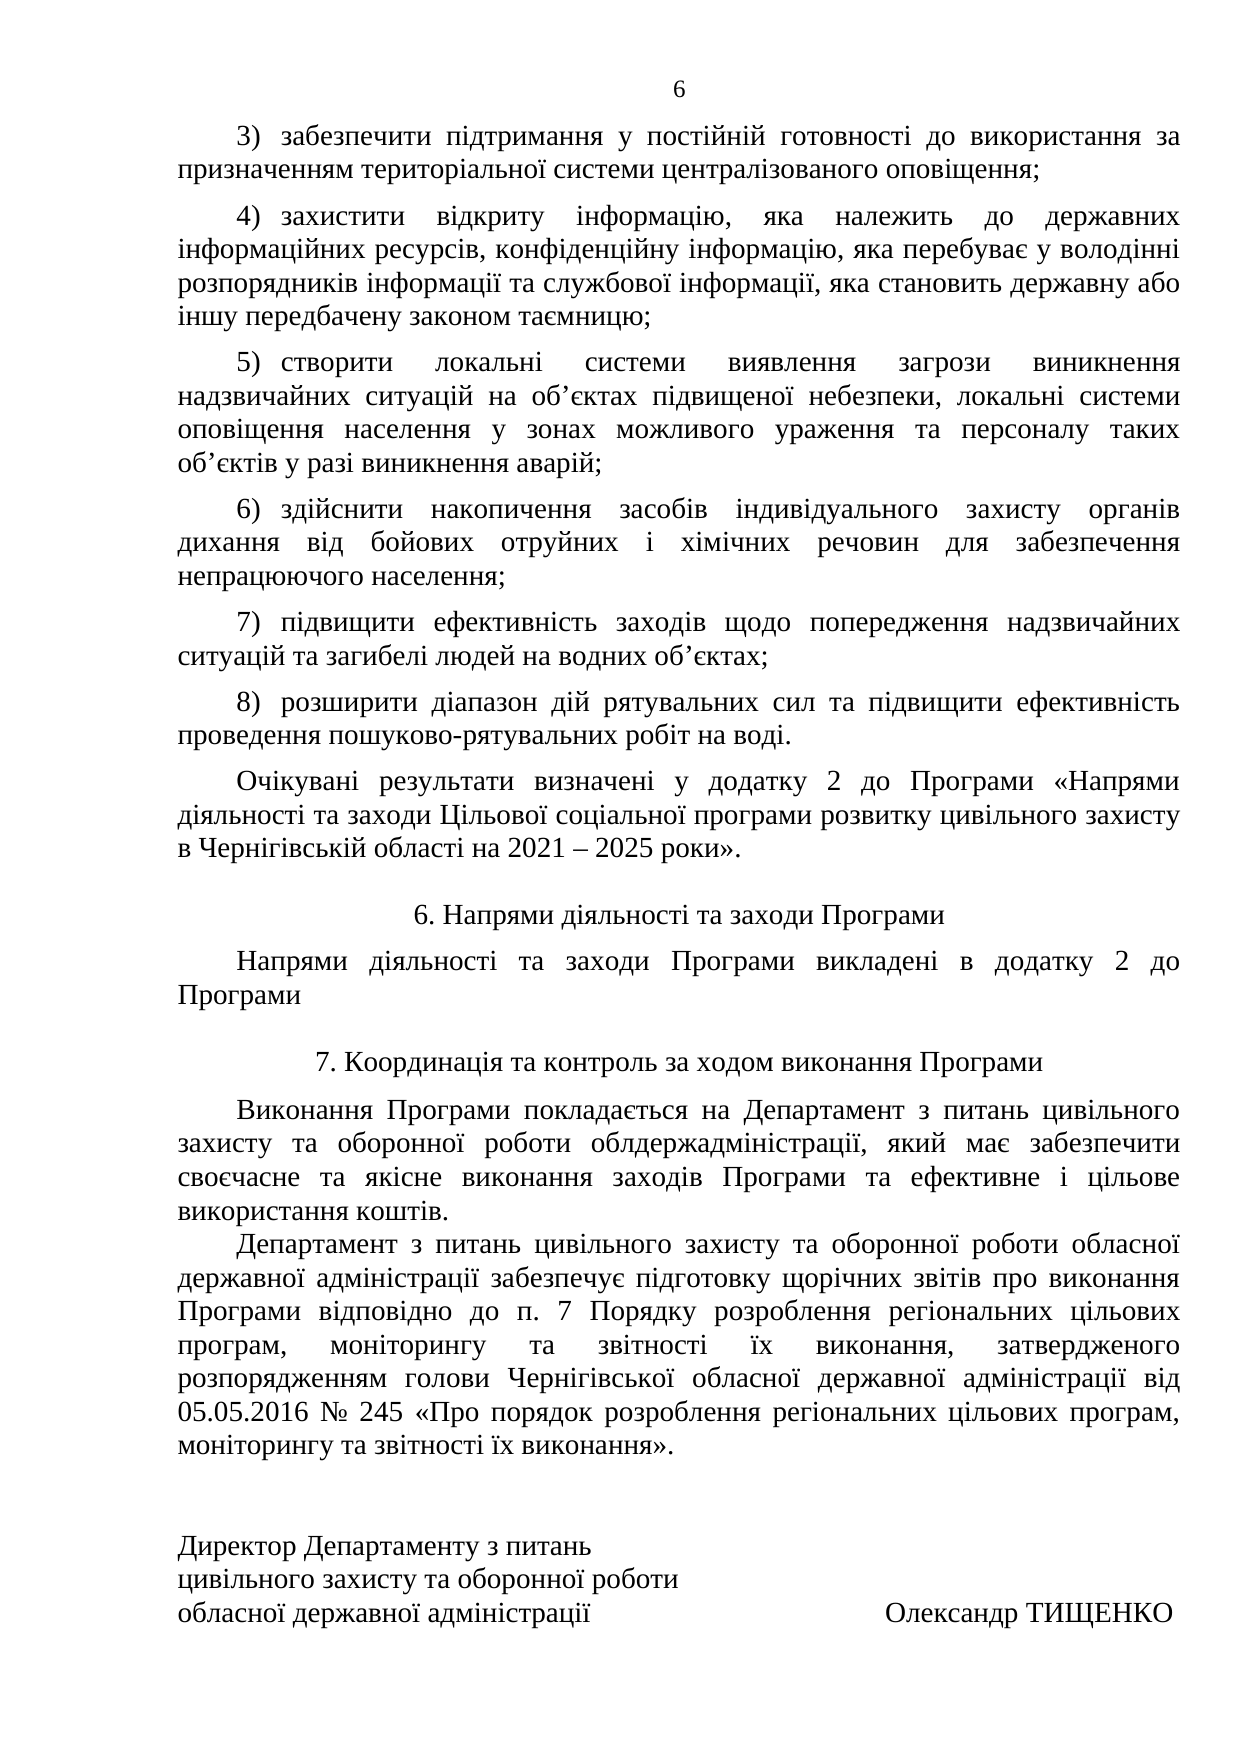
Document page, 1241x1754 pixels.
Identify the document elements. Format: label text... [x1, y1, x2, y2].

list забезпечити підтримання у постійній готовності до використання за призначенням територіальної системи централізованого оповіщення; [177, 118, 1181, 185]
text 7. Координація та контроль за ходом виконання Програми [177, 1044, 1181, 1078]
list захистити відкриту інформацію, яка належить до державних інформаційних ресурсів, конфіденційну інформацію, яка перебуває у володінні розпорядників інформації та службової інформації, яка становить державну або іншу передбачену законом таємницю; [177, 198, 1181, 332]
list розширити діапазон дій рятувальних сил та підвищити ефективність проведення пошуково-рятувальних робіт на воді. [177, 684, 1181, 751]
list створити локальні системи виявлення загрози виникнення надзвичайних ситуацій на об’єктах підвищеної небезпеки, локальні системи оповіщення населення у зонах можливого ураження та персоналу таких об’єктів у разі виникнення аварій; [177, 344, 1181, 478]
text Напрями діяльності та заходи Програми викладені в додатку 2 до Програми [177, 943, 1181, 1011]
list підвищити ефективність заходів щодо попередження надзвичайних ситуацій та загибелі людей на водних об’єктах; [177, 604, 1181, 671]
list здійснити накопичення засобів індивідуального захисту органів дихання від бойових отруйних і хімічних речовин для забезпечення непрацюючого населення; [177, 491, 1181, 592]
text Директор Департаменту з питань [177, 1528, 1181, 1562]
text Очікувані результати визначені у додатку 2 до Програми «Напрями діяльності та заходи Цільової соціальної програми розвитку цивільного захисту в Чернігівській області на 2021 – 2025 роки». [177, 763, 1181, 864]
text Виконання Програми покладається на Департамент з питань цивільного захисту та оборонної роботи облдержадміністрації, який має забезпечити своєчасне та якісне виконання заходів Програми та ефективне і цільове використання коштів. [177, 1092, 1181, 1226]
text цивільного захисту та оборонної роботи [177, 1562, 1181, 1595]
text 6. Напрями діяльності та заходи Програми [177, 897, 1181, 931]
text обласної державної адміністрації Олександр ТИЩЕНКО [177, 1595, 1181, 1629]
text Департамент з питань цивільного захисту та оборонної роботи обласної державної адміністрації забезпечує підготовку щорічних звітів про виконання Програми відповідно до п. 7 Порядку розроблення регіональних цільових програм, моніторингу та звітності їх виконання, затвердженого розпорядженням голови Чернігівської обласної державної адміністрації від 05.05.2016 № 245 «Про порядок розроблення регіональних цільових програм, моніторингу та звітності їх виконання». [177, 1226, 1181, 1461]
